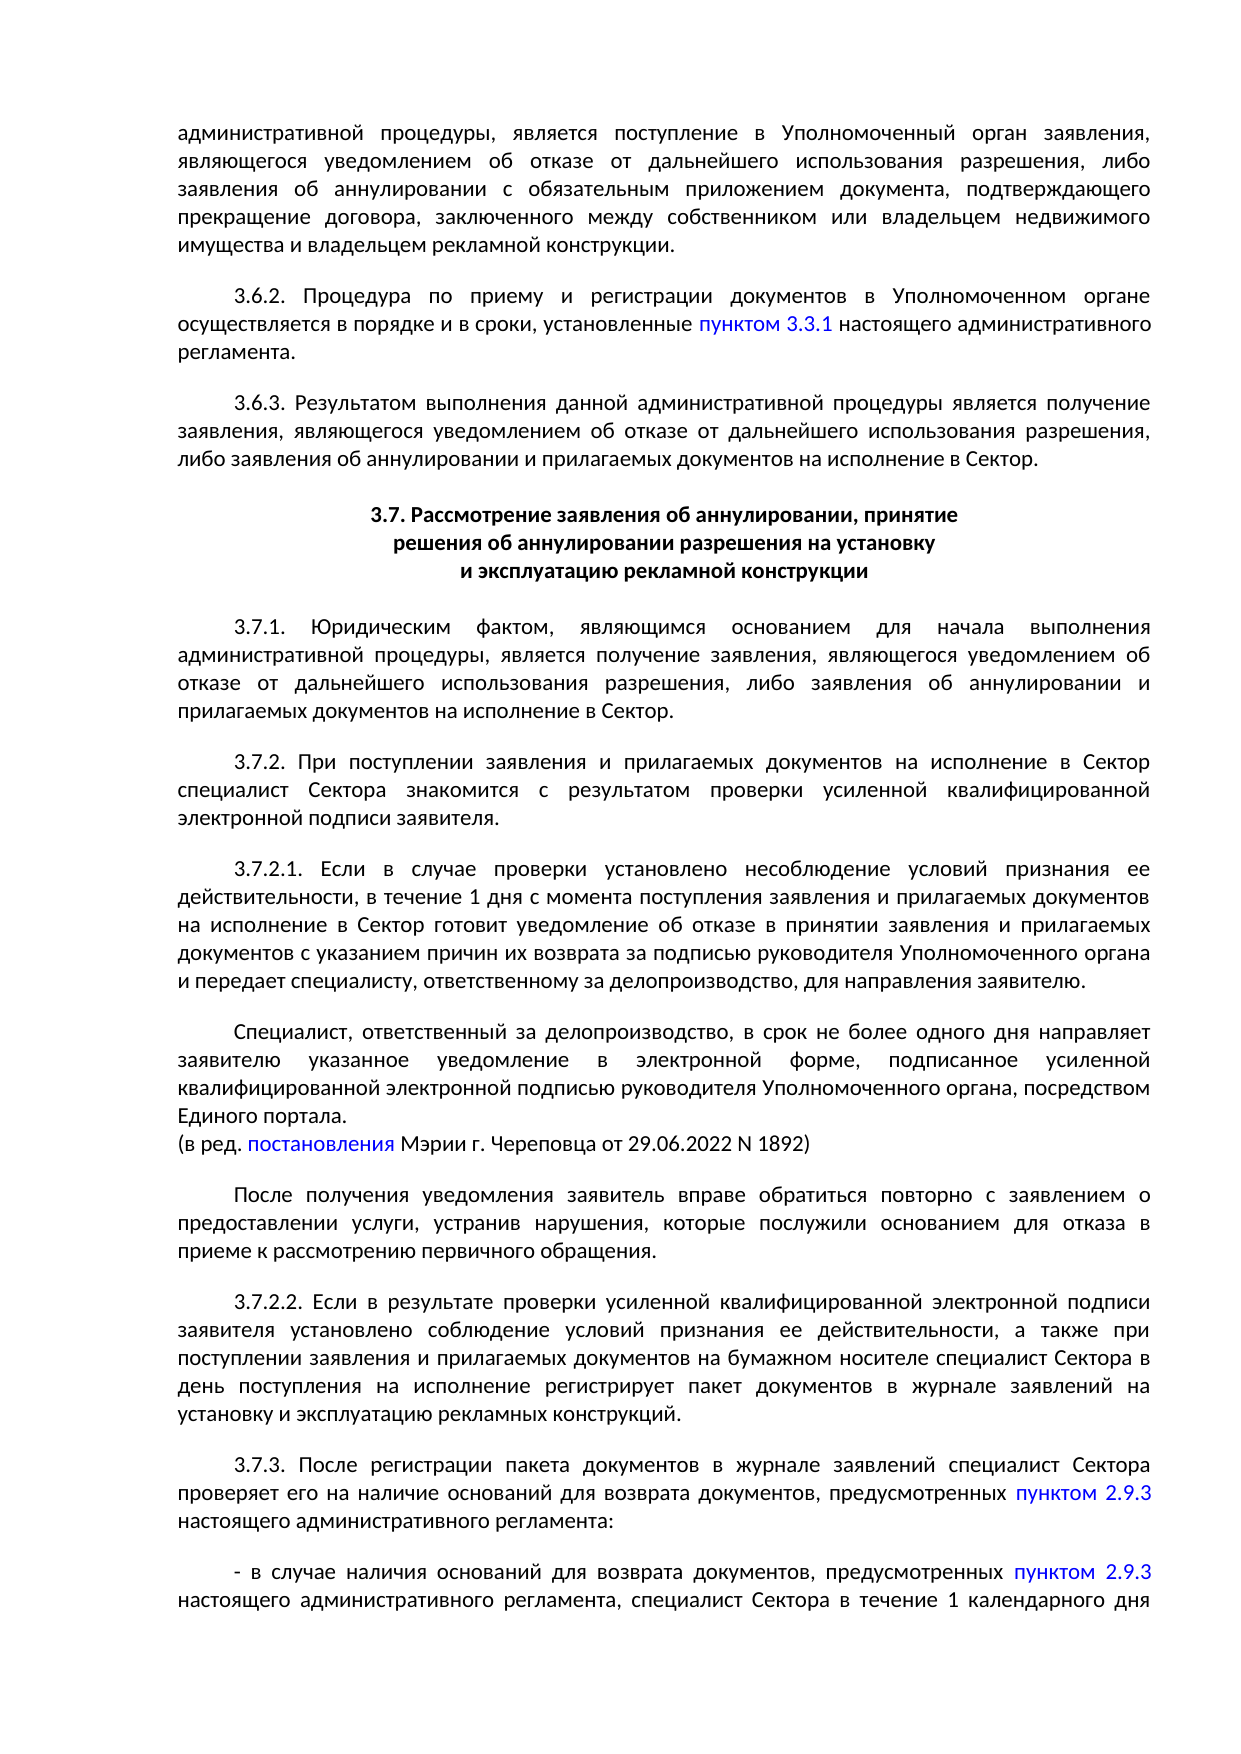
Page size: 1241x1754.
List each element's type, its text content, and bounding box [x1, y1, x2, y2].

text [177, 118, 1152, 258]
text 3.6.3. Результатом выполнения данной административной процедуры является получение заявления, являющегося уведомлением об отказе от дальнейшего использования разрешения, либо заявления об аннулировании и прилагаемых документов на исполнение в Сектор. [177, 388, 1152, 472]
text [177, 1557, 1152, 1613]
text Специалист, ответственный за делопроизводство, в срок не более одного дня направляет заявителю указанное уведомление в электронной форме, подписанное усиленной квалифицированной электронной подписью руководителя Уполномоченного органа, посредством Единого портала. [177, 1017, 1152, 1129]
text (в ред. постановления Мэрии г. Череповца от 29.06.2022 N 1892) [177, 1129, 1152, 1157]
title 3.7. Рассмотрение заявления об аннулировании, принятие [177, 500, 1152, 528]
text 3.7.2.2. Если в результате проверки усиленной квалифицированной электронной подписи заявителя установлено соблюдение условий признания ее действительности, а также при поступлении заявления и прилагаемых документов на бумажном носителе специалист Сектора в день поступления на исполнение регистрирует пакет документов в журнале заявлений на установку и эксплуатацию рекламных конструкций. [177, 1287, 1152, 1427]
text 3.7.2. При поступлении заявления и прилагаемых документов на исполнение в Сектор специалист Сектора знакомится с результатом проверки усиленной квалифицированной электронной подписи заявителя. [177, 747, 1152, 831]
text 3.7.1. Юридическим фактом, являющимся основанием для начала выполнения административной процедуры, является получение заявления, являющегося уведомлением об отказе от дальнейшего использования разрешения, либо заявления об аннулировании и прилагаемых документов на исполнение в Сектор. [177, 612, 1152, 724]
text 3.7.3. После регистрации пакета документов в журнале заявлений специалист Сектора проверяет его на наличие оснований для возврата документов, предусмотренных пунктом 2.9.3 настоящего административного регламента: [177, 1450, 1152, 1534]
title решения об аннулировании разрешения на установку [177, 528, 1152, 556]
title и эксплуатацию рекламной конструкции [177, 556, 1152, 584]
text 3.7.2.1. Если в случае проверки установлено несоблюдение условий признания ее действительности, в течение 1 дня с момента поступления заявления и прилагаемых документов на исполнение в Сектор готовит уведомление об отказе в принятии заявления и прилагаемых документов с указанием причин их возврата за подписью руководителя Уполномоченного органа и передает специалисту, ответственному за делопроизводство, для направления заявителю. [177, 854, 1152, 994]
text После получения уведомления заявитель вправе обратиться повторно с заявлением о предоставлении услуги, устранив нарушения, которые послужили основанием для отказа в приеме к рассмотрению первичного обращения. [177, 1180, 1152, 1264]
text 3.6.2. Процедура по приему и регистрации документов в Уполномоченном органе осуществляется в порядке и в сроки, установленные пунктом 3.3.1 настоящего административного регламента. [177, 281, 1152, 365]
